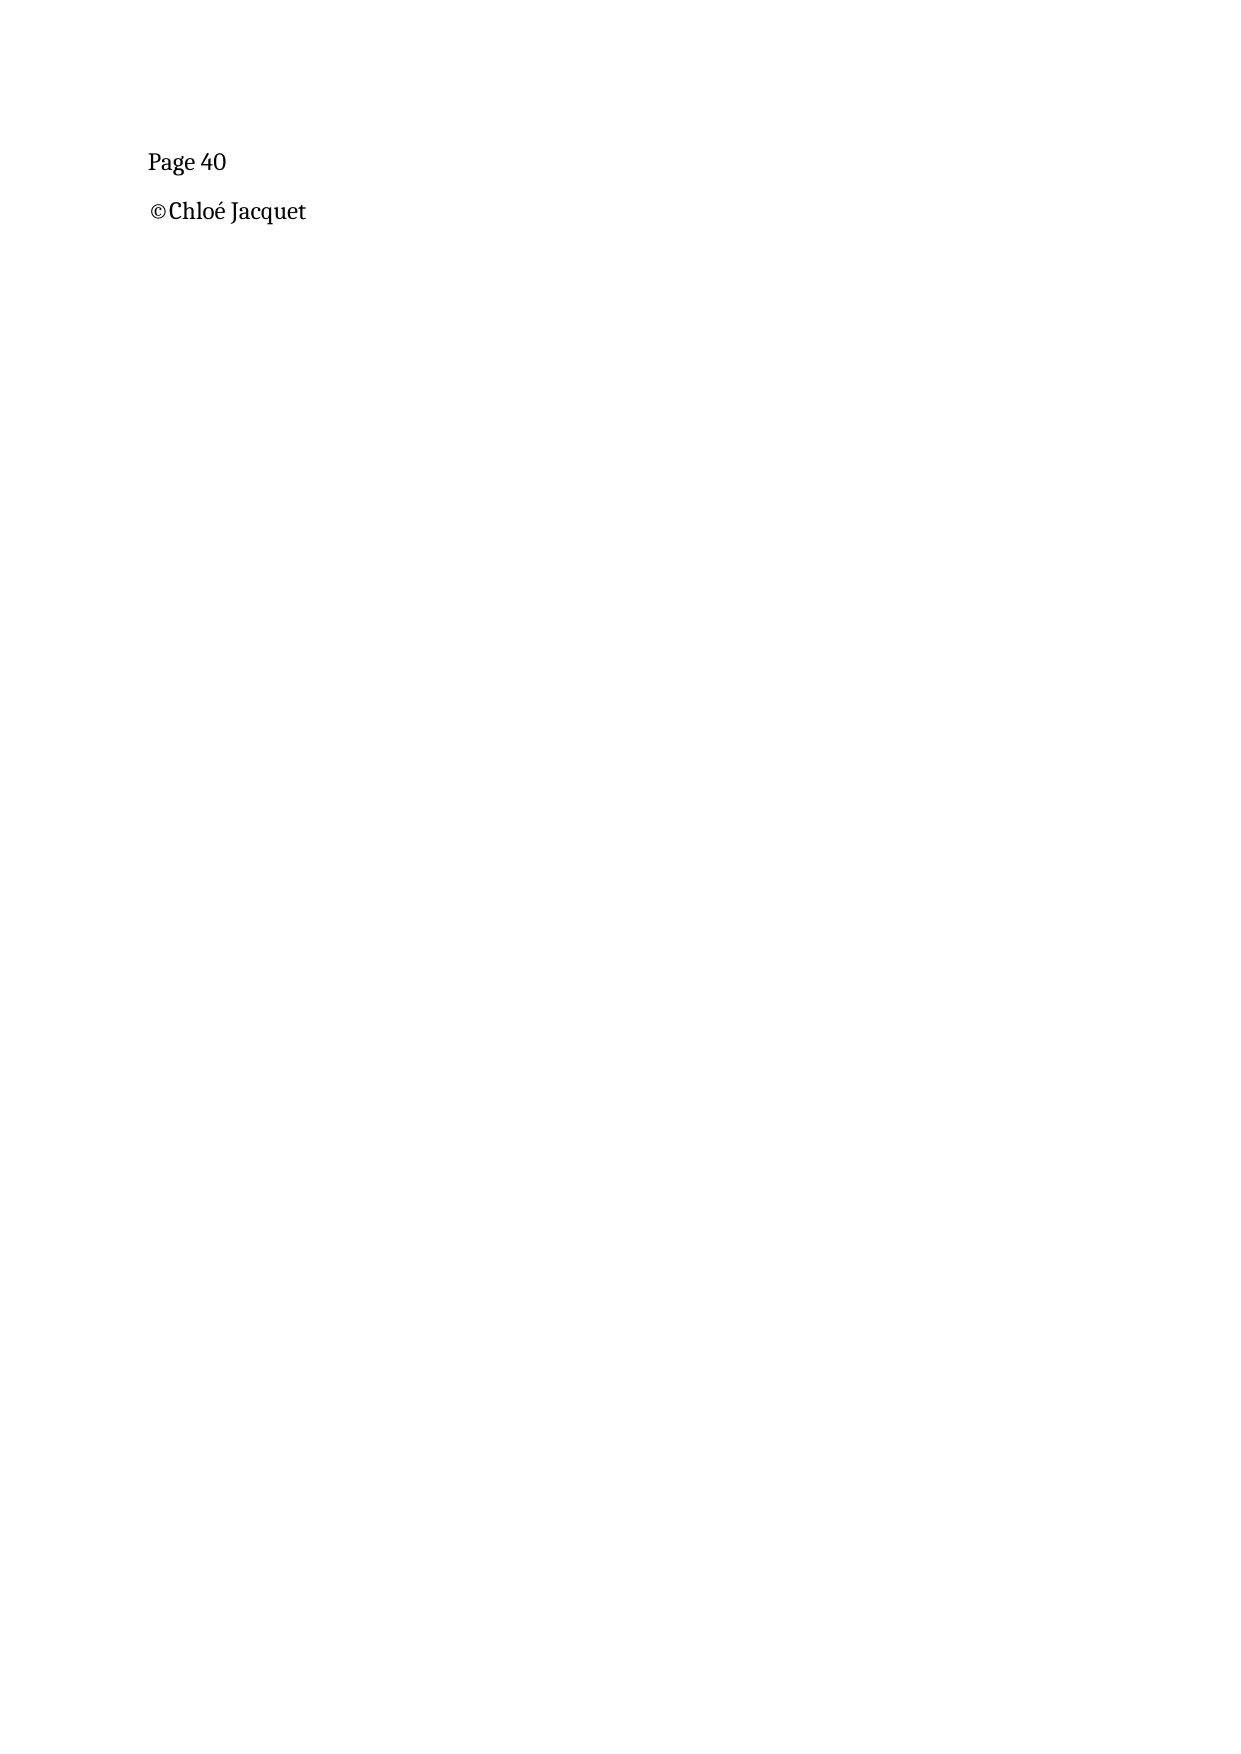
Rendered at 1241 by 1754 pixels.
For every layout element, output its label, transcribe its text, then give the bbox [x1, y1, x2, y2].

text Page 40 [148, 148, 1093, 176]
text ©Chloé Jacquet [148, 197, 1093, 226]
